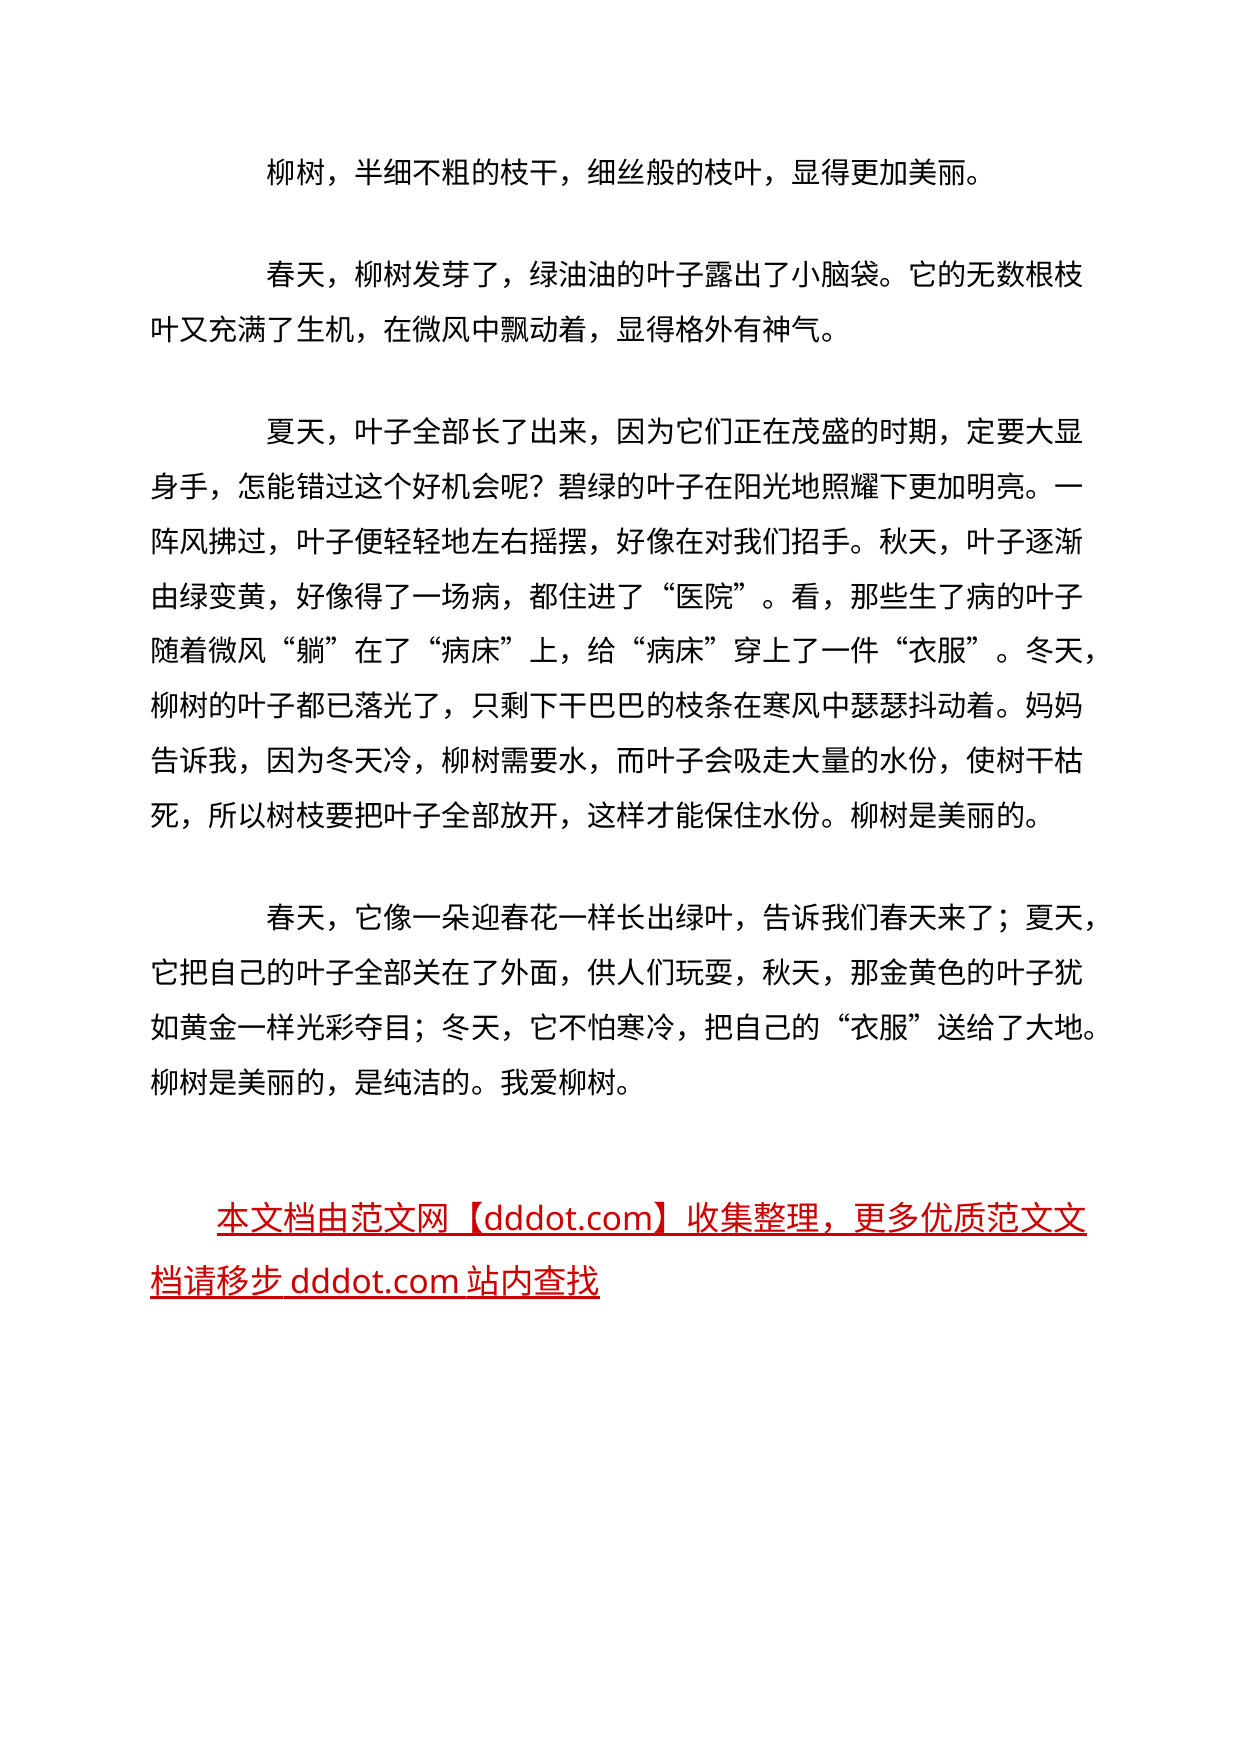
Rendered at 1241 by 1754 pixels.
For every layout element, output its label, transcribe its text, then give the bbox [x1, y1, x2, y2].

text 春天，它像一朵迎春花一样长出绿叶，告诉我们春天来了；夏天，它把自己的叶子全部关在了外面，供人们玩耍，秋天，那金黄色的叶子犹如黄金一样光彩夺目；冬天，它不怕寒冷，把自己的“衣服”送给了大地。柳树是美丽的，是纯洁的。我爱柳树。 [150, 894, 1090, 1101]
text 夏天，叶子全部长了出来，因为它们正在茂盛的时期，定要大显身手，怎能错过这个好机会呢？碧绿的叶子在阳光地照耀下更加明亮。一阵风拂过，叶子便轻轻地左右摇摆，好像在对我们招手。秋天，叶子逐渐由绿变黄，好像得了一场病，都住进了“医院”。看，那些生了病的叶子随着微风“躺”在了“病床”上，给“病床”穿上了一件“衣服”。冬天，柳树的叶子都已落光了，只剩下干巴巴的枝条在寒风中瑟瑟抖动着。妈妈告诉我，因为冬天冷，柳树需要水，而叶子会吸走大量的水份，使树干枯死，所以树枝要把叶子全部放开，这样才能保住水份。柳树是美丽的。 [150, 408, 1090, 835]
text 春天，柳树发芽了，绿油油的叶子露出了小脑袋。它的无数根枝叶又充满了生机，在微风中飘动着，显得格外有神气。 [150, 252, 1090, 349]
text 柳树，半细不粗的枝干，细丝般的枝叶，显得更加美丽。 [150, 150, 1090, 192]
text 本文档由范文网【dddot.com】收集整理，更多优质范文文档请移步dddot.com站内查找 [150, 1192, 1090, 1303]
